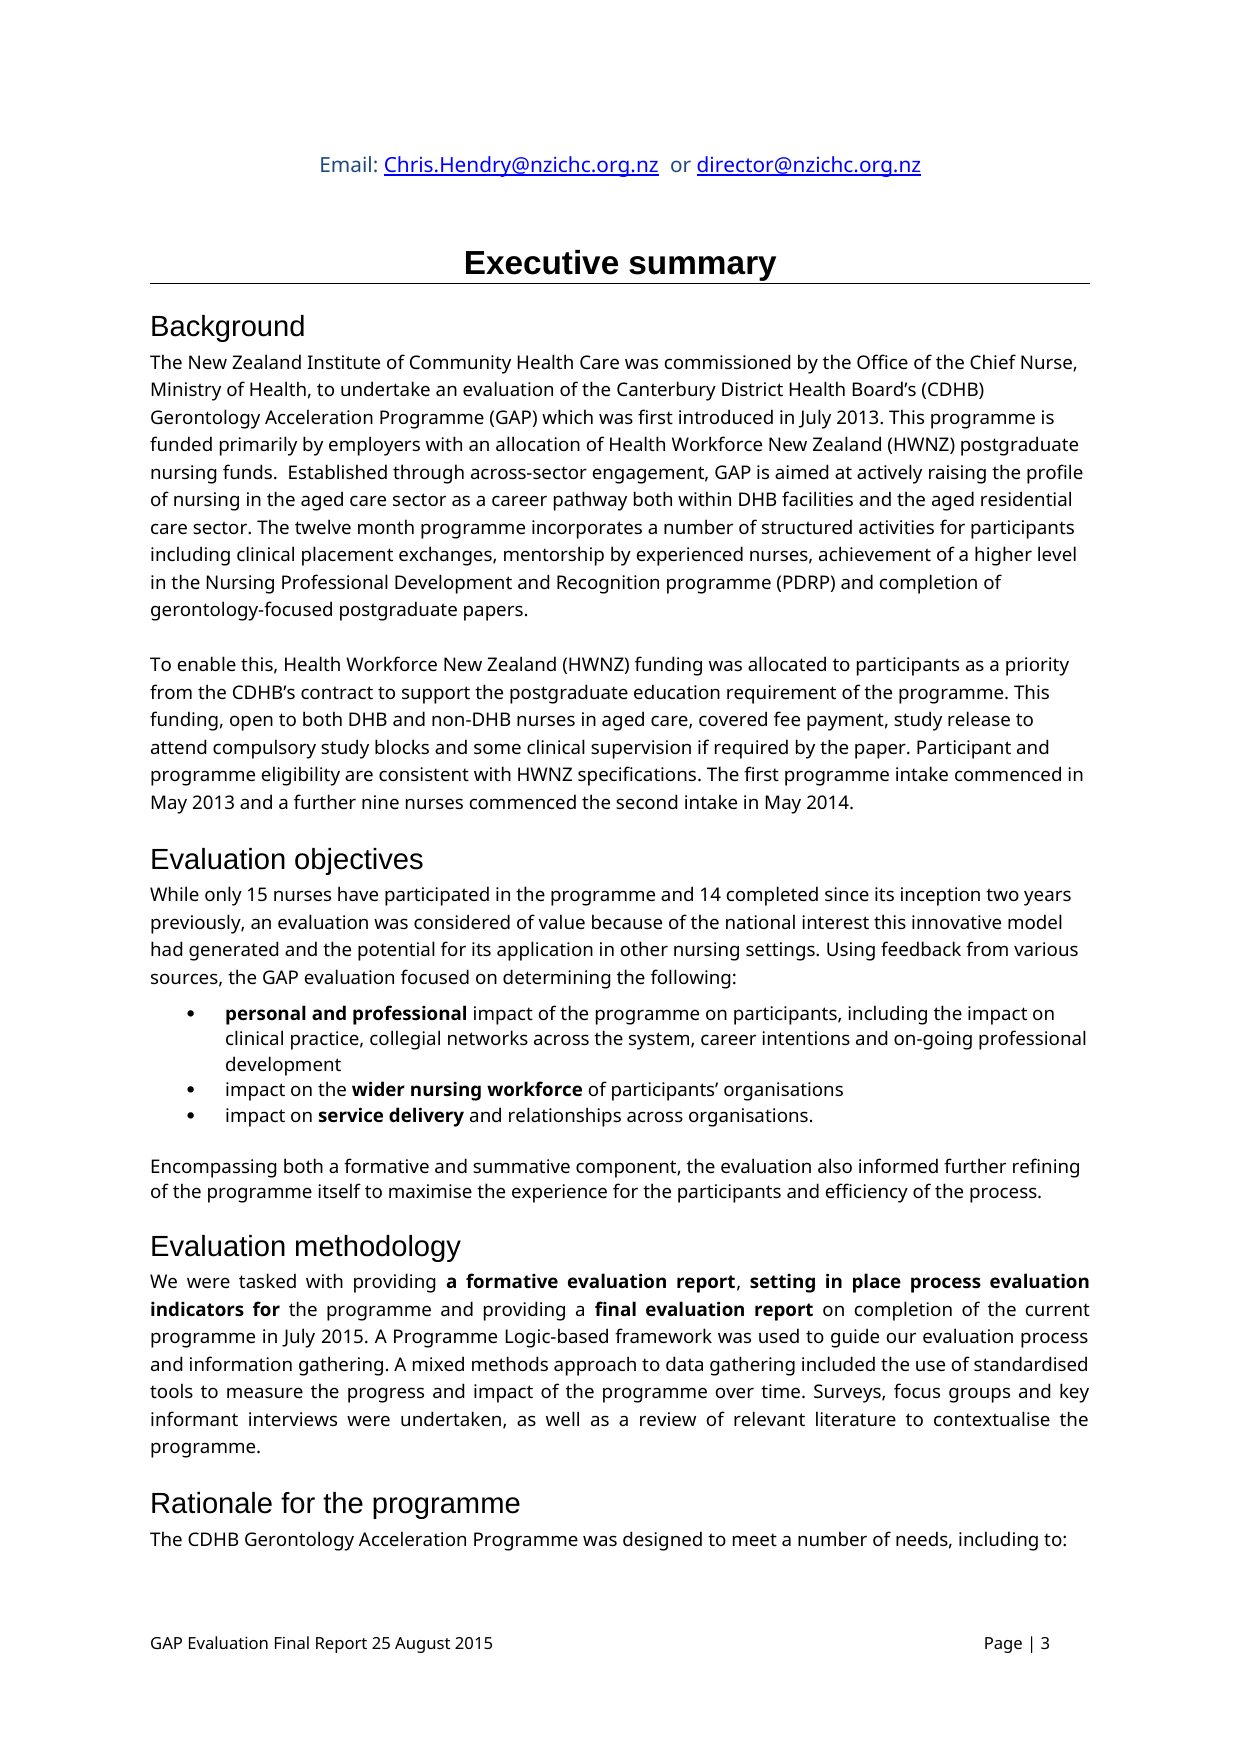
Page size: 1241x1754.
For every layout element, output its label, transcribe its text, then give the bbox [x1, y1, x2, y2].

list personal and professional impact of the programme on participants, including the impact on clinical practice, collegial networks across the system, career intentions and on-going professional development [187, 1000, 1090, 1076]
text The New Zealand Institute of Community Health Care was commissioned by the Office of the Chief Nurse, Ministry of Health, to undertake an evaluation of the Canterbury District Health Board’s (CDHB) Gerontology Acceleration Programme (GAP) which was first introduced in July 2013. This programme is funded primarily by employers with an allocation of Health Workforce New Zealand (HWNZ) postgraduate nursing funds. Established through across-sector engagement, GAP is aimed at actively raising the profile of nursing in the aged care sector as a career pathway both within DHB facilities and the aged residential care sector. The twelve month programme incorporates a number of structured activities for participants including clinical placement exchanges, mentorship by experienced nurses, achievement of a higher level in the Nursing Professional Development and Recognition programme (PDRP) and completion of gerontology-focused postgraduate papers. [150, 349, 1090, 622]
text While only 15 nurses have participated in the programme and 14 completed since its inception two years previously, an evaluation was considered of value because of the national interest this innovative model had generated and the potential for its application in other nursing settings. Using feedback from various sources, the GAP evaluation focused on determining the following: [150, 882, 1090, 989]
text The CDHB Gerontology Acceleration Programme was designed to meet a number of needs, including to: [150, 1526, 1090, 1552]
text To enable this, Health Workforce New Zealand (HWNZ) funding was allocated to participants as a priority from the CDHB’s contract to support the postgraduate education requirement of the programme. This funding, open to both DHB and non-DHB nurses in aged care, covered fee payment, study release to attend compulsory study blocks and some clinical supervision if required by the paper. Participant and programme eligibility are consistent with HWNZ specifications. The first programme intake commenced in May 2013 and a further nine nurses commenced the second intake in May 2014. [150, 652, 1090, 815]
text Email: Chris.Hendry@nzichc.org.nz or director@nzichc.org.nz [150, 150, 1090, 178]
subtitle Background [150, 309, 1090, 343]
list impact on the wider nursing workforce of participants’ organisations [187, 1076, 1090, 1102]
subtitle Evaluation objectives [150, 842, 1090, 875]
subtitle Evaluation methodology [150, 1229, 1090, 1263]
subtitle Executive summary [150, 243, 1090, 283]
subtitle Rationale for the programme [150, 1486, 1090, 1520]
list impact on service delivery and relationships across organisations. [187, 1102, 1090, 1127]
text Encompassing both a formative and summative component, the evaluation also informed further refining of the programme itself to maximise the experience for the participants and efficiency of the process. [150, 1153, 1090, 1204]
text We were tasked with providing a formative evaluation report, setting in place process evaluation indicators for the programme and providing a final evaluation report on completion of the current programme in July 2015. A Programme Logic-based framework was used to guide our evaluation process and information gathering. A mixed methods approach to data gathering included the use of standardised tools to measure the progress and impact of the programme over time. Surveys, focus groups and key informant interviews were undertaken, as well as a review of relevant literature to contextualise the programme. [150, 1269, 1090, 1459]
